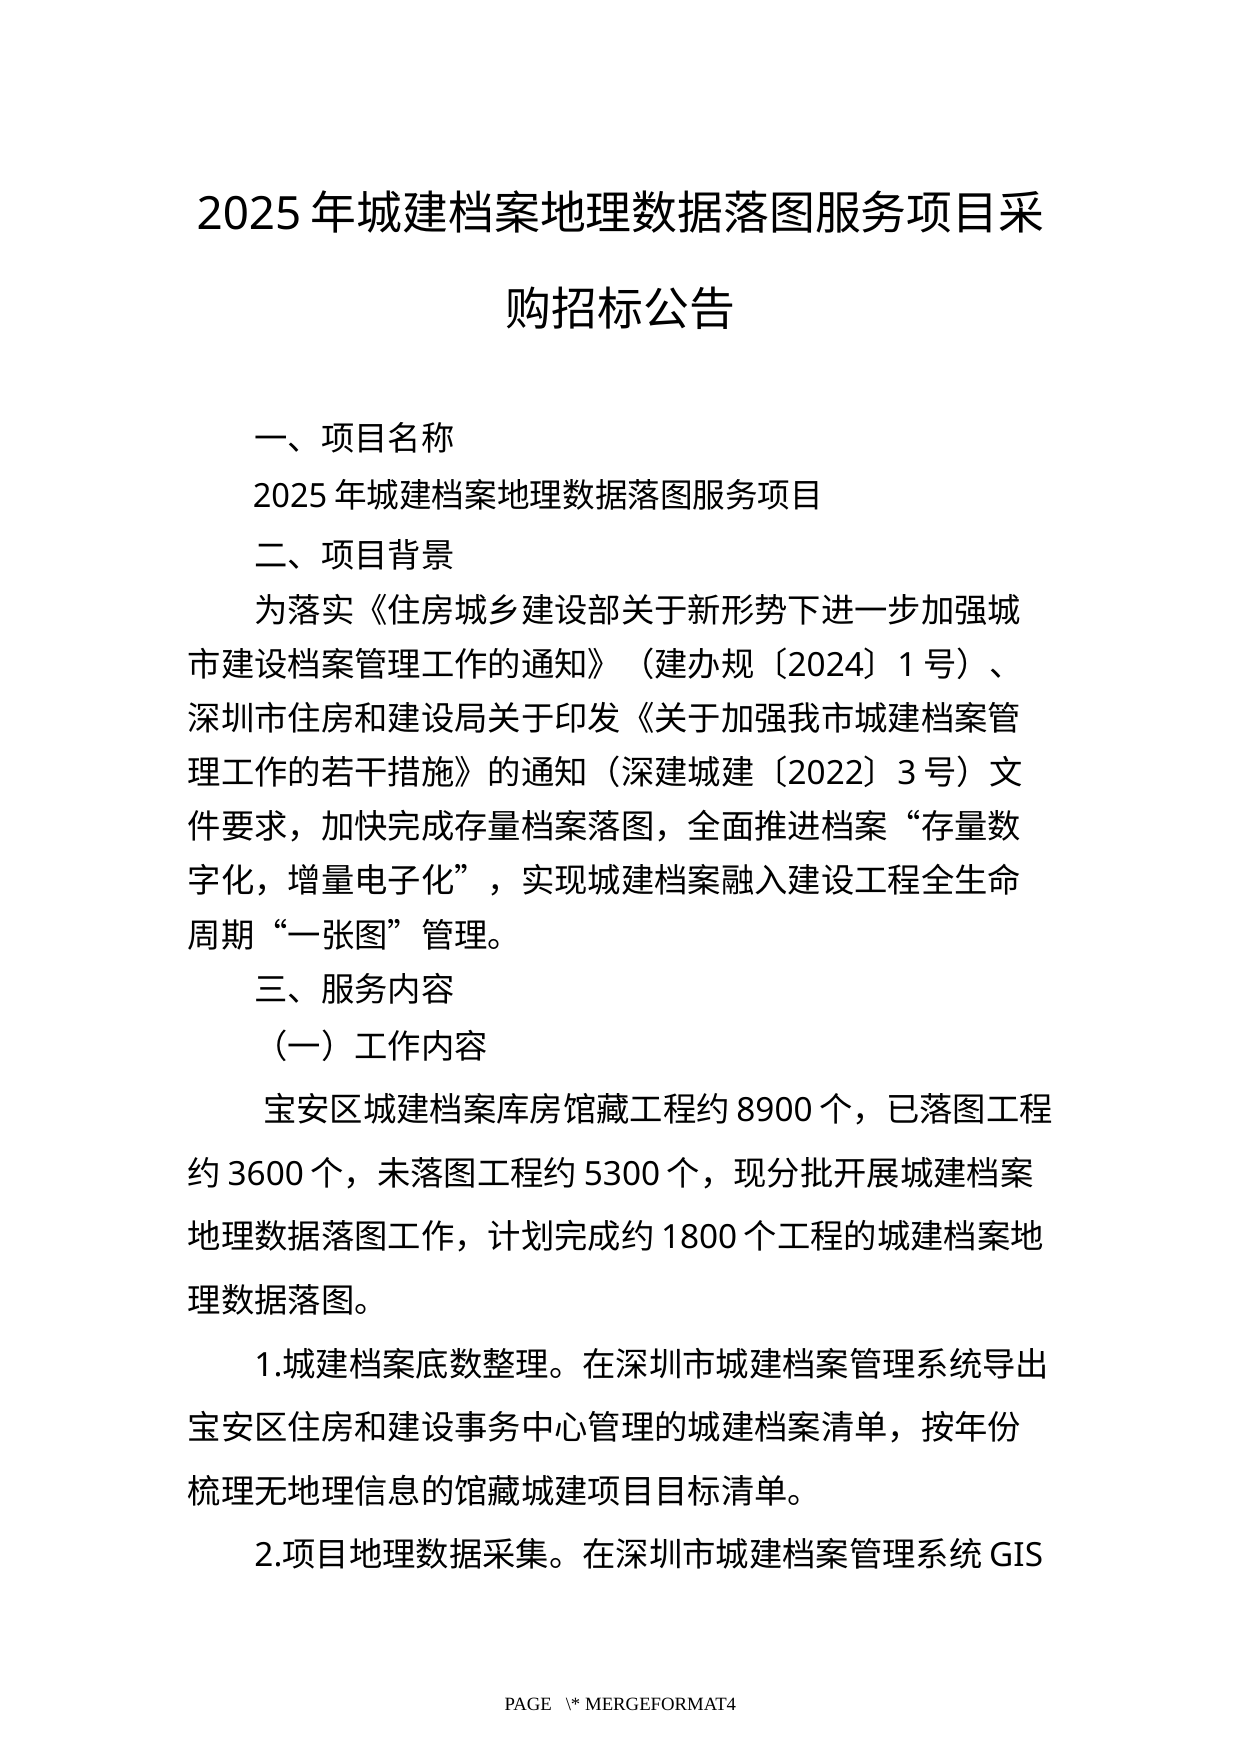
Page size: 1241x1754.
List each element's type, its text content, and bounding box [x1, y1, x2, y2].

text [187, 1520, 1053, 1584]
text 1.城建档案底数整理。在深圳市城建档案管理系统导出宝安区住房和建设事务中心管理的城建档案清单，按年份梳理无地理信息的馆藏城建项目目标清单。 [187, 1330, 1053, 1520]
text 2025年城建档案地理数据落图服务项目采购招标公告 [187, 162, 1053, 353]
text 二、项目背景 [187, 524, 1053, 579]
text 三、服务内容 [187, 958, 1053, 1012]
list 2025年城建档案地理数据落图服务项目 [187, 461, 1053, 524]
text 为落实《住房城乡建设部关于新形势下进一步加强城市建设档案管理工作的通知》（建办规〔2024〕1号）、深圳市住房和建设局关于印发《关于加强我市城建档案管理工作的若干措施》的通知（深建城建〔2022〕3号）文件要求，加快完成存量档案落图，全面推进档案“存量数字化，增量电子化”，实现城建档案融入建设工程全生命周期“一张图”管理。 [187, 579, 1053, 958]
text 宝安区城建档案库房馆藏工程约8900个，已落图工程约3600个，未落图工程约5300个，现分批开展城建档案地理数据落图工作，计划完成约1800个工程的城建档案地理数据落图。 [187, 1076, 1053, 1330]
text 一、项目名称 [187, 407, 1053, 461]
list （一）工作内容 [187, 1012, 1053, 1076]
